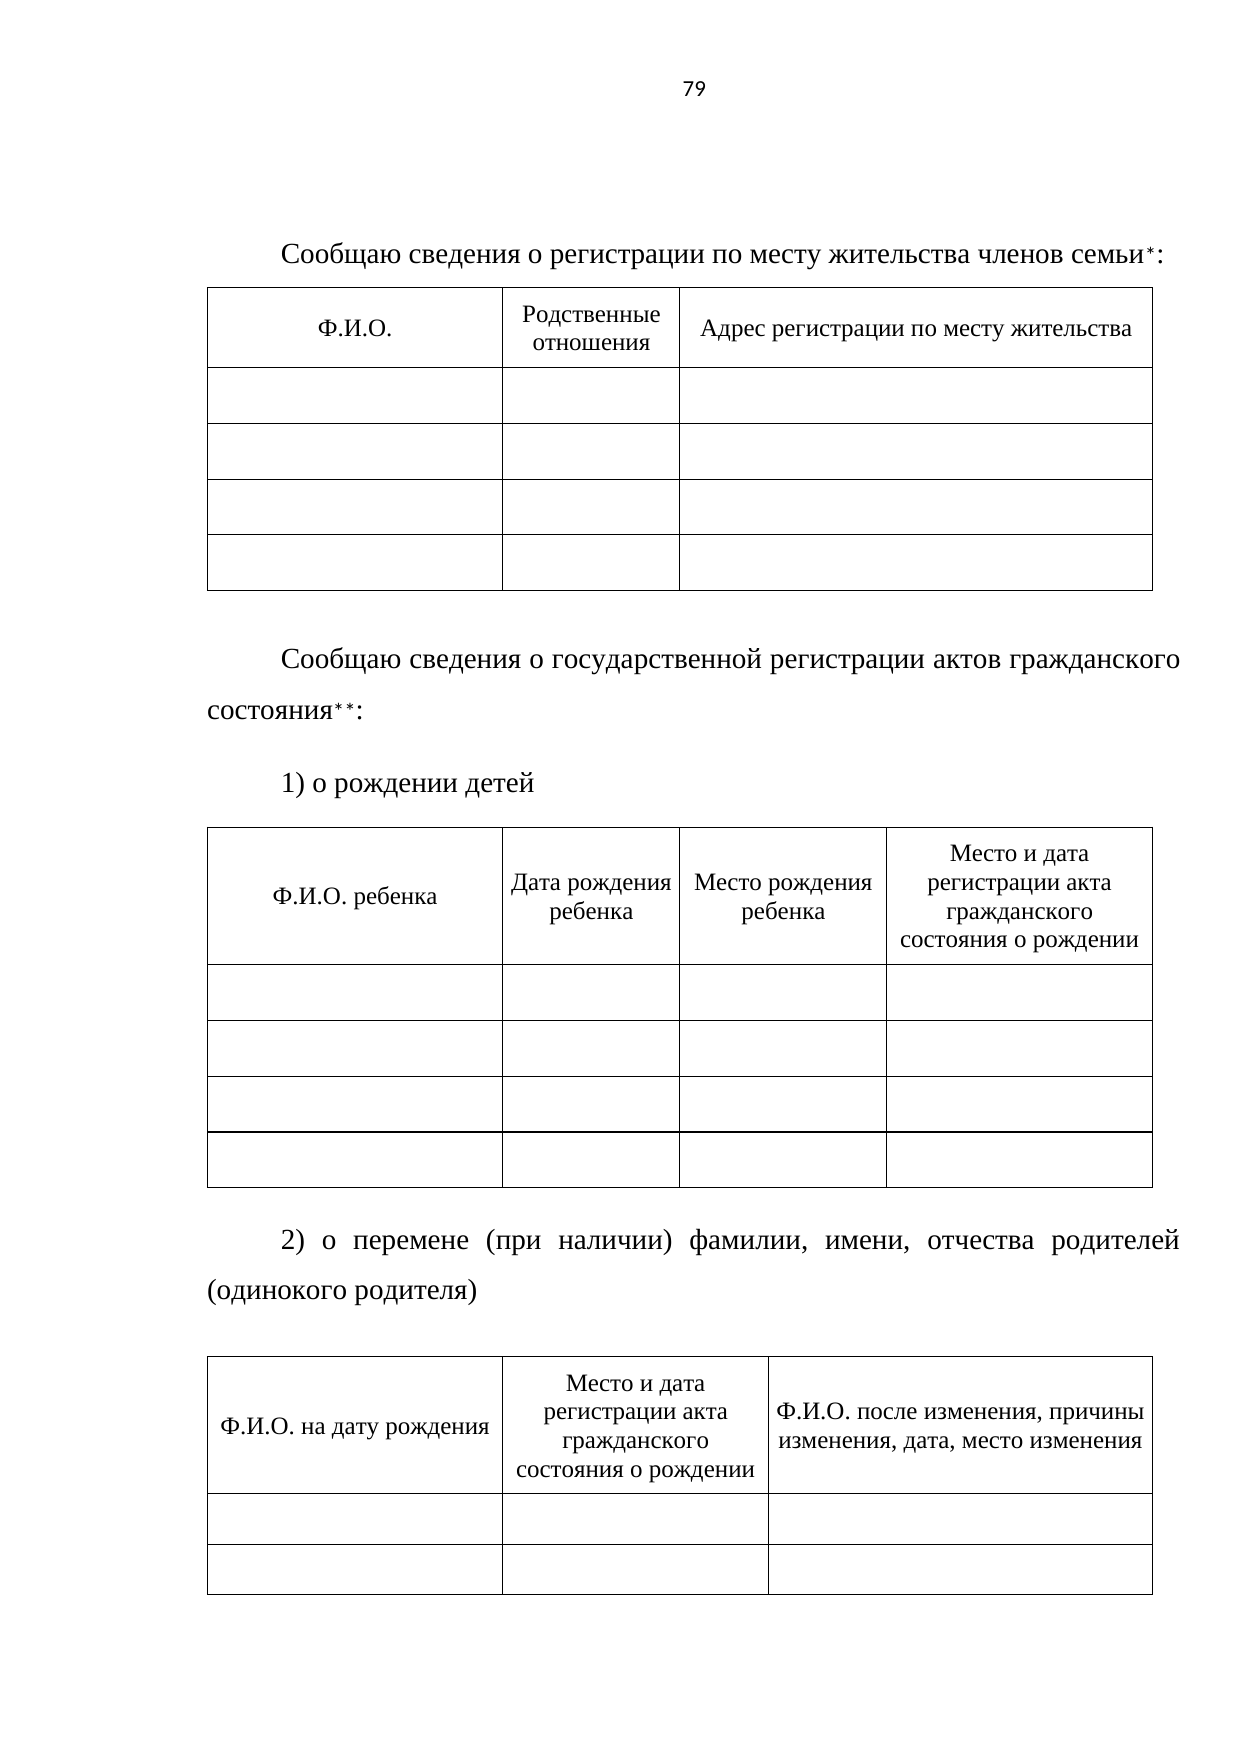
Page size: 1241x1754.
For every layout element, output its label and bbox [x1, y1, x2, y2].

table_header [200, 130, 1188, 1606]
